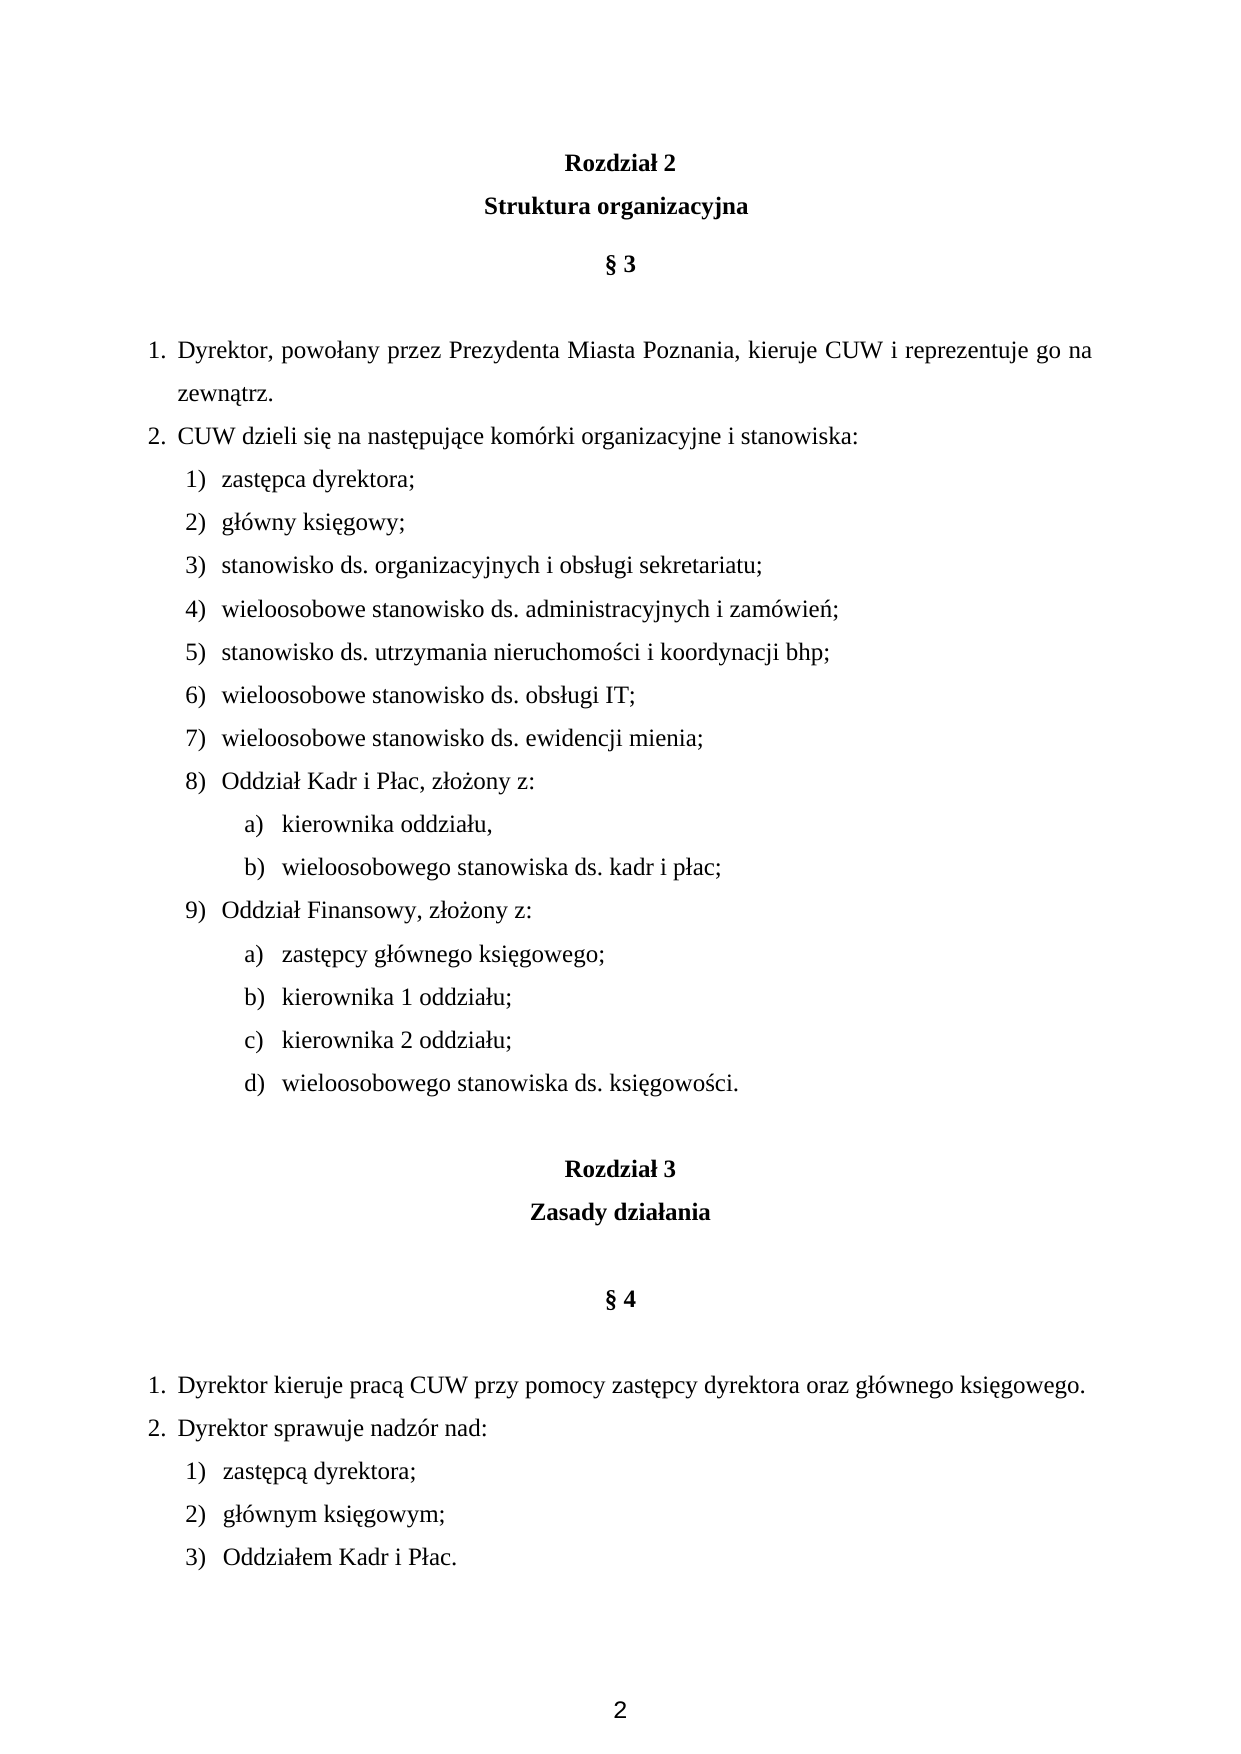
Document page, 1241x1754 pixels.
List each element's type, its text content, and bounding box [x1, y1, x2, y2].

list wieloosobowego stanowiska ds. kadr i płac; [244, 852, 1093, 881]
list kierownika oddziału, [244, 809, 1093, 838]
list wieloosobowe stanowisko ds. obsługi IT; [185, 680, 1093, 709]
list Oddział Kadr i Płac, złożony z: [185, 766, 1093, 795]
list stanowisko ds. utrzymania nieruchomości i koordynacji bhp; [185, 637, 1093, 666]
list kierownika 1 oddziału; [244, 982, 1093, 1011]
subtitle § 4 [148, 1284, 1093, 1312]
list Dyrektor, powołany przez Prezydenta Miasta Poznania, kieruje CUW i reprezentuje go na zewnątrz. [148, 335, 1093, 407]
text Zasady działania [148, 1197, 1093, 1226]
list Dyrektor kieruje pracą CUW przy pomocy zastępcy dyrektora oraz głównego księgowego. [148, 1370, 1087, 1399]
subtitle § 3 [148, 249, 1093, 277]
text Rozdział 3 [148, 1154, 1093, 1183]
list wieloosobowego stanowiska ds. księgowości. [244, 1068, 1093, 1097]
list główny księgowy; [185, 507, 1093, 536]
list zastępca dyrektora; [185, 464, 1093, 493]
list zastępcą dyrektora; [185, 1456, 1087, 1485]
list Oddziałem Kadr i Płac. [185, 1542, 1087, 1571]
list CUW dzieli się na następujące komórki organizacyjne i stanowiska: [148, 421, 1093, 450]
list zastępcy głównego księgowego; [244, 939, 1093, 967]
list wieloosobowe stanowisko ds. ewidencji mienia; [185, 723, 1093, 752]
text Rozdział 2 [148, 148, 1093, 176]
list Oddział Finansowy, złożony z: [185, 896, 1093, 924]
list Dyrektor sprawuje nadzór nad: [148, 1413, 1087, 1442]
list wieloosobowe stanowisko ds. administracyjnych i zamówień; [185, 594, 1093, 622]
list stanowisko ds. organizacyjnych i obsługi sekretariatu; [185, 551, 1093, 579]
list głównym księgowym; [185, 1499, 1087, 1528]
text Struktura organizacyjna [148, 191, 1085, 219]
list kierownika 2 oddziału; [244, 1025, 1093, 1054]
